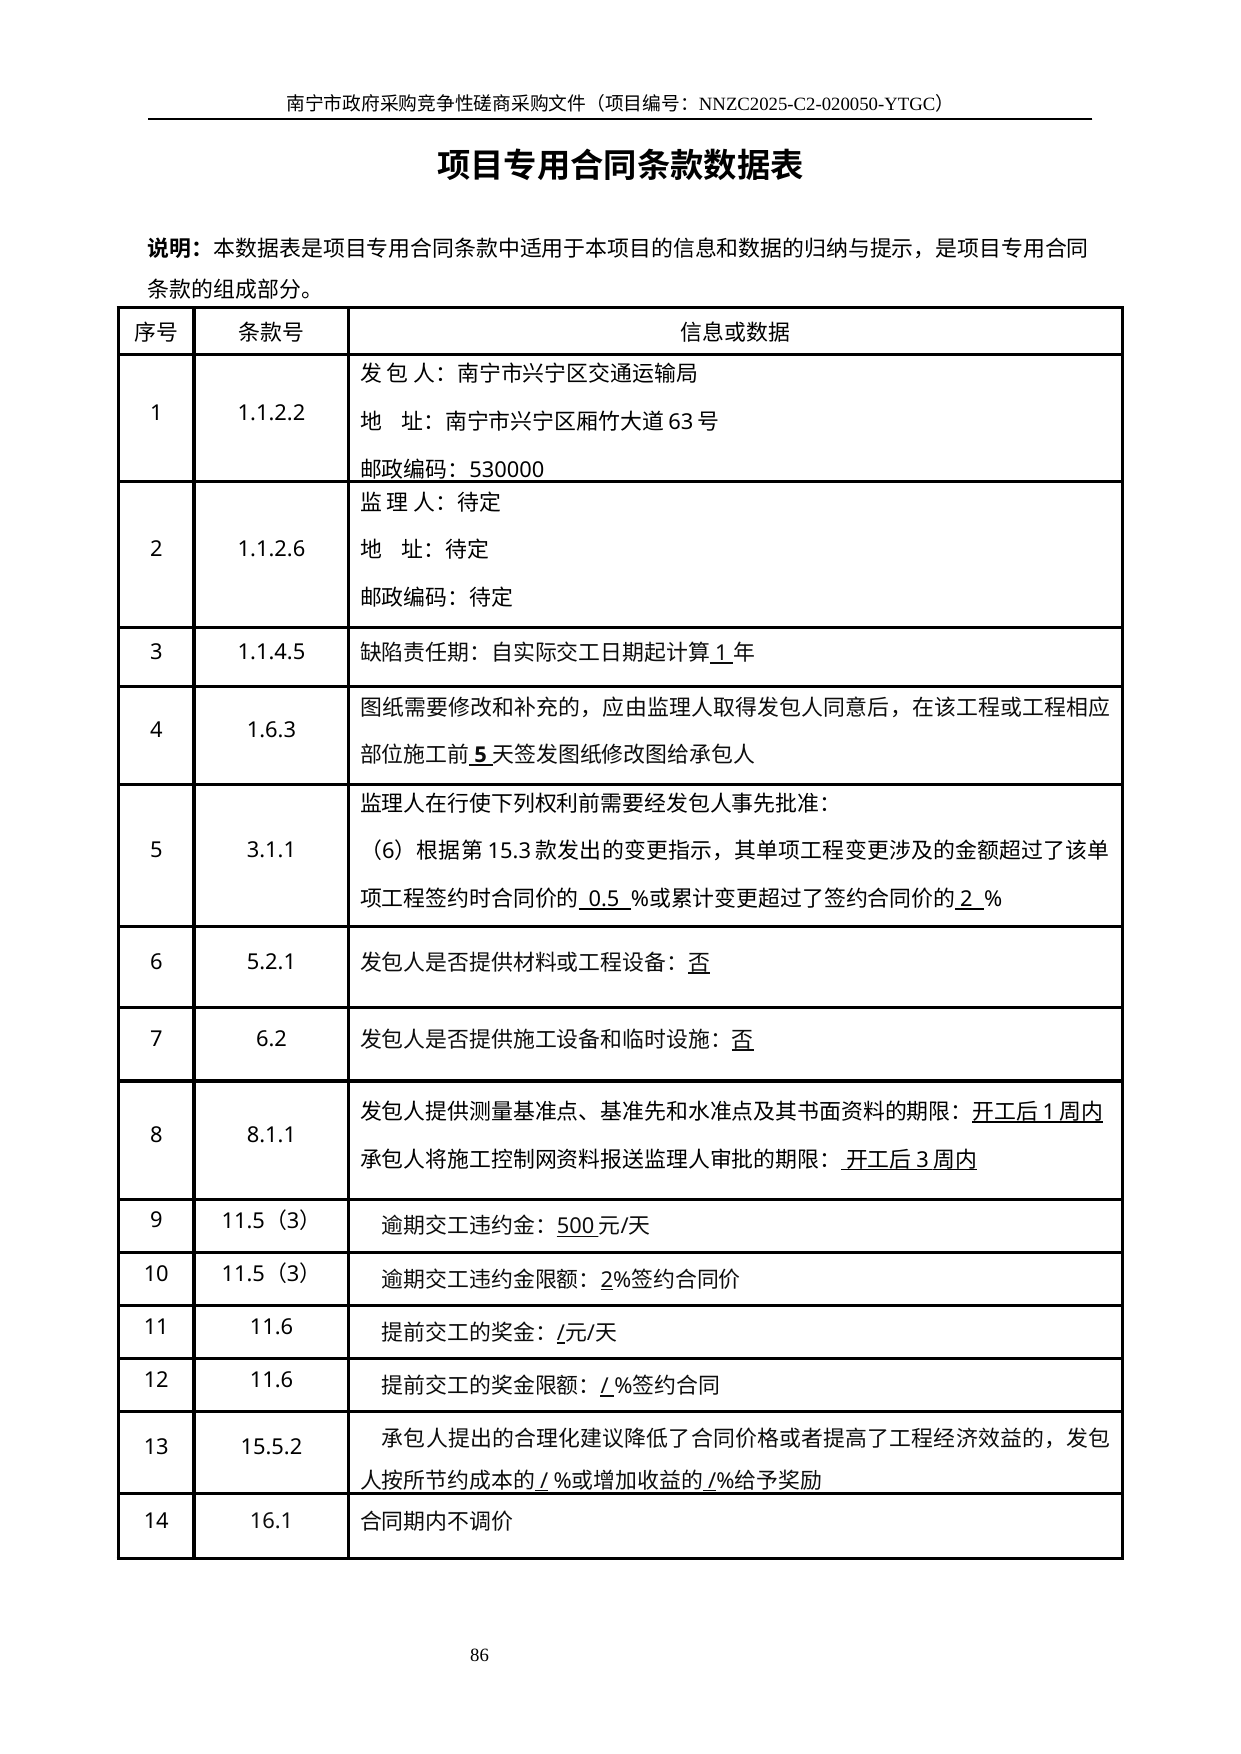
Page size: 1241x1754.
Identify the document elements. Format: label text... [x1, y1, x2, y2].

table_cell 8 [120, 1083, 192, 1197]
table_cell 图纸需要修改和补充的，应由监理人取得发包人同意后，在该工程或工程相应部位施工前 5 天签发图纸修改图给承包人 [350, 688, 1121, 783]
table_cell 3.1.1 [196, 786, 347, 925]
table_cell 15.5.2 [196, 1413, 347, 1492]
table_cell 8.1.1 [196, 1083, 347, 1197]
table_cell 提前交工的奖金：/元/天 [350, 1307, 1121, 1357]
table_cell 9 [120, 1201, 192, 1251]
table_cell 监理人在行使下列权利前需要经发包人事先批准： （6）根据第15.3款发出的变更指示，其单项工程变更涉及的金额超过了该单项工程签约时合同价的 0.5 %或累计变更超过了签约合同价的 2 % [350, 786, 1121, 925]
table_cell 发包人是否提供材料或工程设备：否 [350, 928, 1121, 1006]
table_cell 1.1.2.6 [196, 483, 347, 626]
table_cell 1.1.4.5 [196, 629, 347, 685]
table_cell 2 [120, 483, 192, 626]
table_cell 11 [120, 1307, 192, 1357]
table_header 条款号 [196, 309, 347, 353]
text 项目专用合同条款数据表 [148, 148, 1092, 185]
table_cell 发 包 人：南宁市兴宁区交通运输局 地 址：南宁市兴宁区厢竹大道63号 邮政编码：530000 [350, 356, 1121, 479]
table_cell 14 [120, 1495, 192, 1557]
table_cell 缺陷责任期：自实际交工日期起计算 1 年 [350, 629, 1121, 685]
table_cell 7 [120, 1009, 192, 1079]
table_cell 6.2 [196, 1009, 347, 1079]
table_cell 承包人提出的合理化建议降低了合同价格或者提高了工程经济效益的，发包人按所节约成本的 / %或增加收益的 /%给予奖励 [350, 1413, 1121, 1492]
table_cell 6 [120, 928, 192, 1006]
table_cell 11.6 [196, 1307, 347, 1357]
table_cell 13 [120, 1413, 192, 1492]
table_cell 3 [120, 629, 192, 685]
table_cell 11.5（3） [196, 1254, 347, 1304]
table_cell 发包人提供测量基准点、基准先和水准点及其书面资料的期限：开工后1周内 承包人将施工控制网资料报送监理人审批的期限： 开工后3周内 [350, 1083, 1121, 1197]
table_header 序号 [120, 309, 192, 353]
table_cell 发包人是否提供施工设备和临时设施：否 [350, 1009, 1121, 1079]
table_cell 1.1.2.2 [196, 356, 347, 479]
table_cell 12 [120, 1360, 192, 1410]
table_cell 逾期交工违约金：500元/天 [350, 1201, 1121, 1251]
table_cell 合同期内不调价 [350, 1495, 1121, 1557]
table_cell 1 [120, 356, 192, 479]
table_cell 4 [120, 688, 192, 783]
table_cell 5.2.1 [196, 928, 347, 1006]
table_cell 1.6.3 [196, 688, 347, 783]
table_cell 5 [120, 786, 192, 925]
text 说明：本数据表是项目专用合同条款中适用于本项目的信息和数据的归纳与提示，是项目专用合同条款的组成部分。 [148, 223, 1092, 306]
table_header 信息或数据 [350, 309, 1121, 353]
table_cell 11.5（3） [196, 1201, 347, 1251]
table_cell 16.1 [196, 1495, 347, 1557]
table_cell 10 [120, 1254, 192, 1304]
table_cell 监 理 人：待定 地 址：待定 邮政编码：待定 [350, 483, 1121, 626]
table_cell 逾期交工违约金限额：2%签约合同价 [350, 1254, 1121, 1304]
table_cell 11.6 [196, 1360, 347, 1410]
table_cell 提前交工的奖金限额：/ %签约合同 [350, 1360, 1121, 1410]
